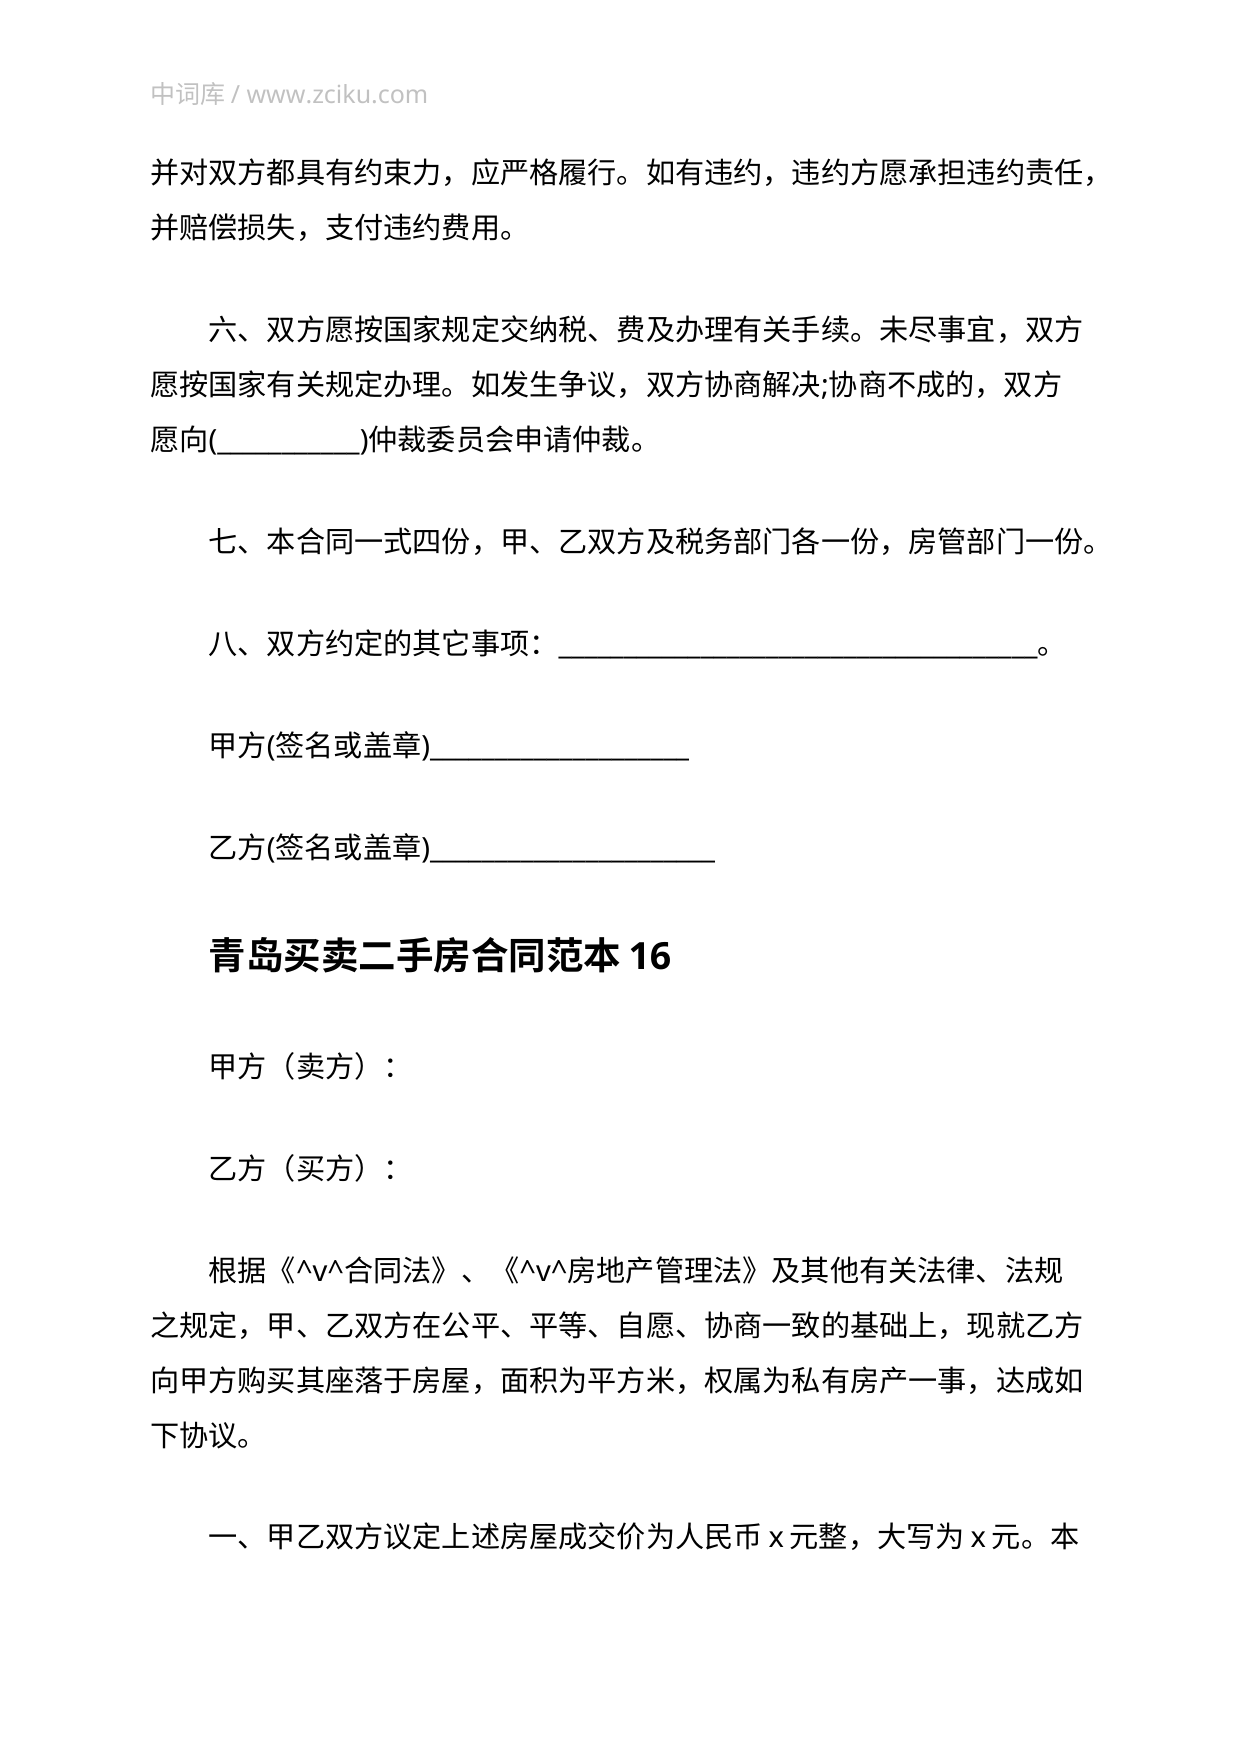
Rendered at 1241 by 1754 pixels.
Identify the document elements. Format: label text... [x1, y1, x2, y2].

text 七、本合同一式四份，甲、乙双方及税务部门各一份，房管部门一份。 [150, 518, 1090, 561]
text 甲方(签名或盖章)____________________ [150, 722, 1090, 765]
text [150, 1514, 1090, 1556]
text 乙方(签名或盖章)______________________ [150, 824, 1090, 867]
text 甲方（卖方）： [150, 1044, 1090, 1086]
text 六、双方愿按国家规定交纳税、费及办理有关手续。未尽事宜，双方愿按国家有关规定办理。如发生争议，双方协商解决;协商不成的，双方愿向(___________)仲裁委员会申请仲裁。 [150, 307, 1090, 459]
text 青岛买卖二手房合同范本16 [150, 926, 1090, 981]
text 八、双方约定的其它事项：_____________________________________。 [150, 620, 1090, 663]
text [150, 150, 1090, 247]
text 乙方（买方）： [150, 1146, 1090, 1188]
text 根据《^v^合同法》、《^v^房地产管理法》及其他有关法律、法规之规定，甲、乙双方在公平、平等、自愿、协商一致的基础上，现就乙方向甲方购买其座落于房屋，面积为平方米，权属为私有房产一事，达成如下协议。 [150, 1247, 1090, 1454]
